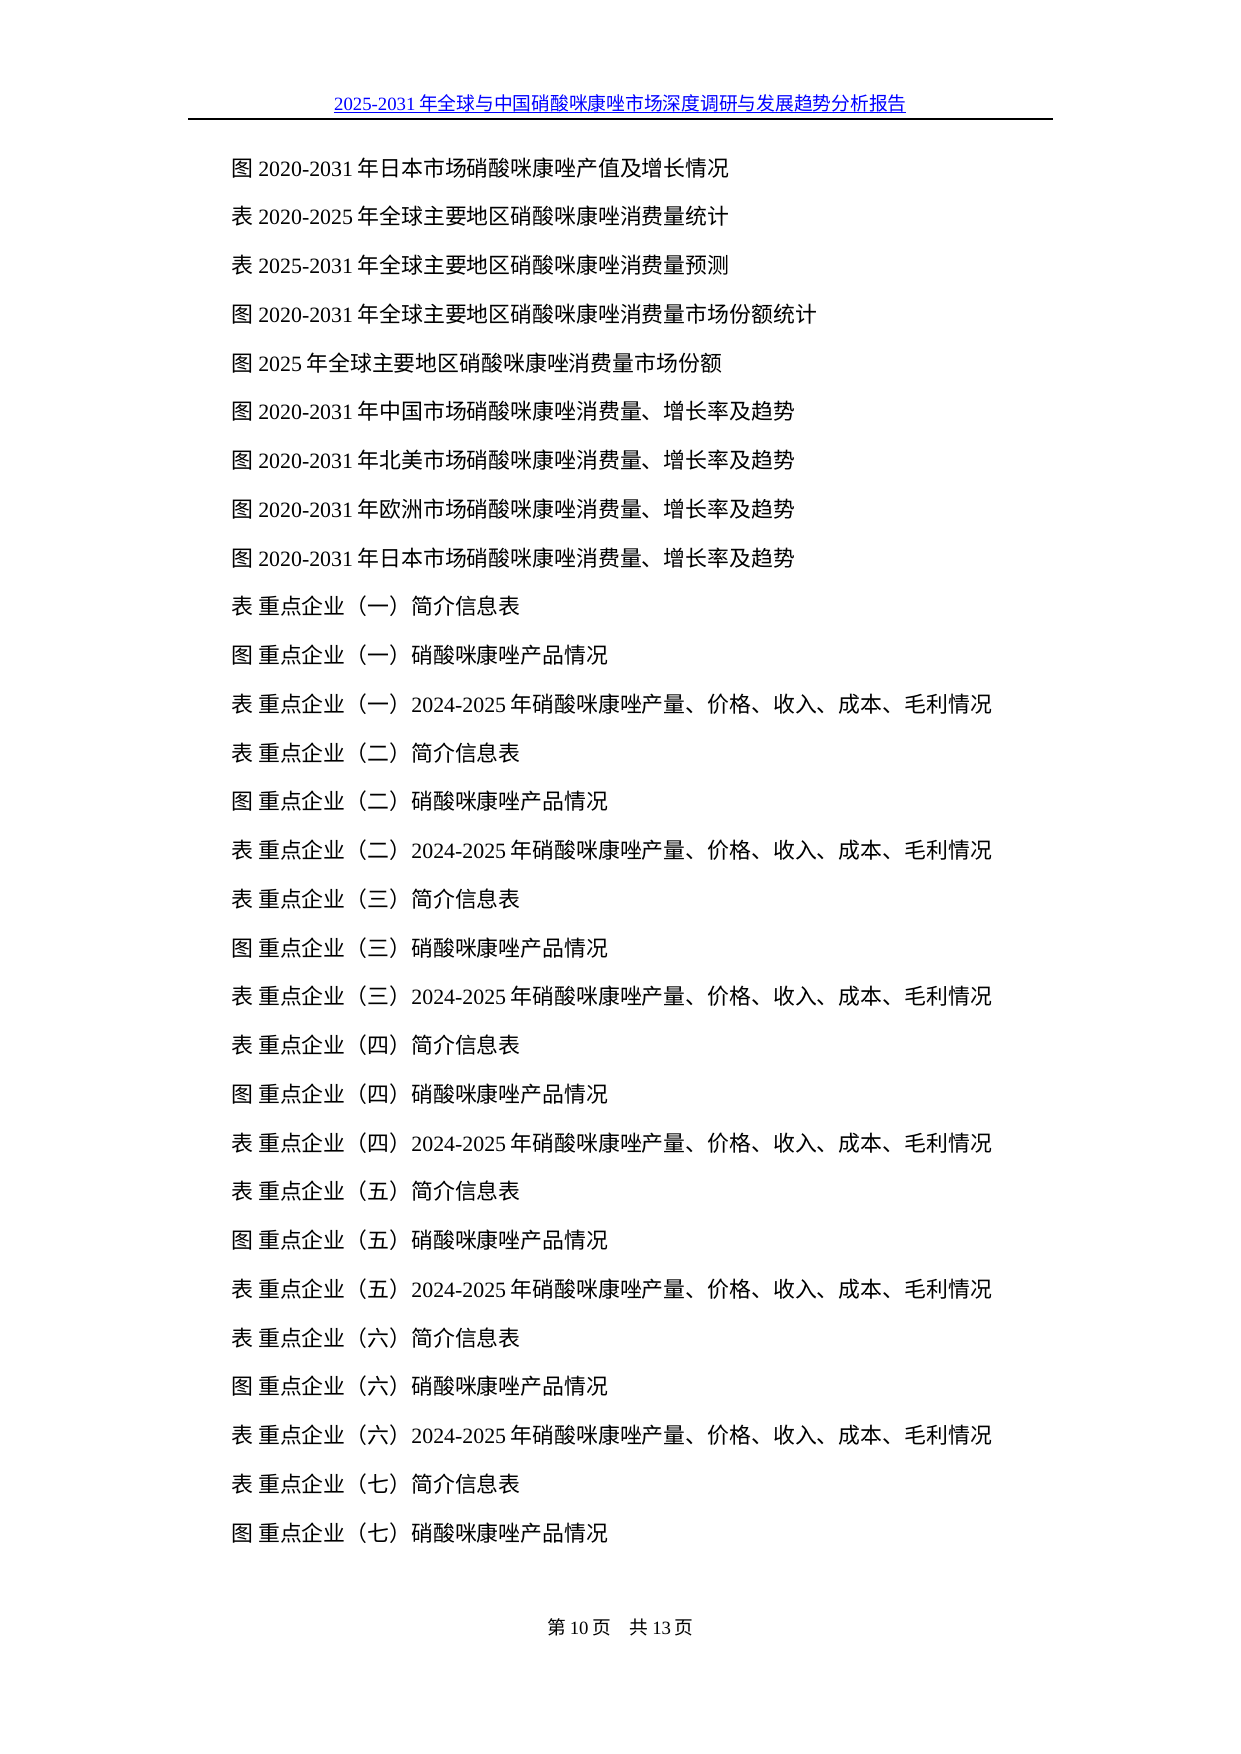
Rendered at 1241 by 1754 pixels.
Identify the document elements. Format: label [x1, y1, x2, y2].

text [187, 150, 1053, 1548]
